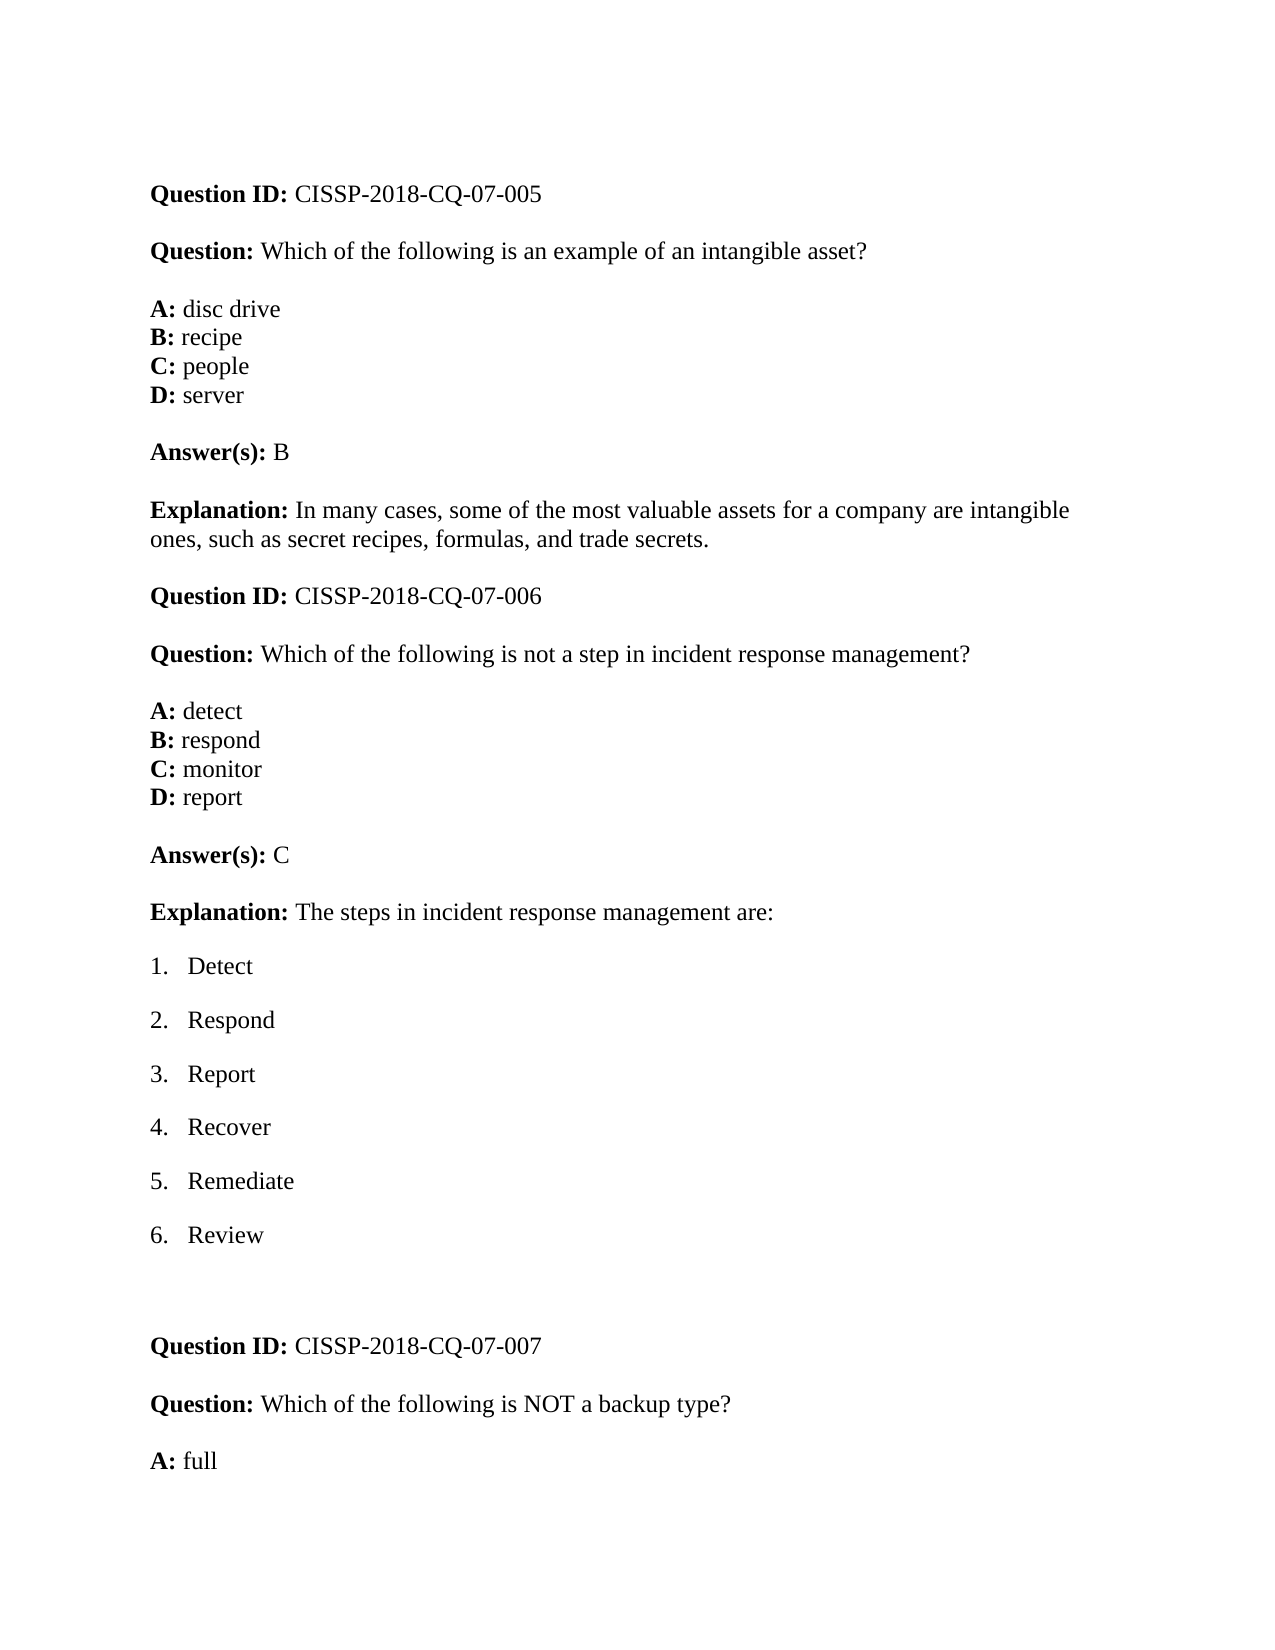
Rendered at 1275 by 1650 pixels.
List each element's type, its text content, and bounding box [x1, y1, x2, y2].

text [150, 150, 1125, 926]
text 3. Report [150, 1059, 1125, 1087]
text 6. Review [150, 1220, 1125, 1249]
text 5. Remediate [150, 1166, 1125, 1195]
text 4. Recover [150, 1112, 1125, 1141]
text 1. Detect [150, 951, 1125, 980]
text 2. Respond [150, 1005, 1125, 1034]
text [150, 1274, 1125, 1475]
